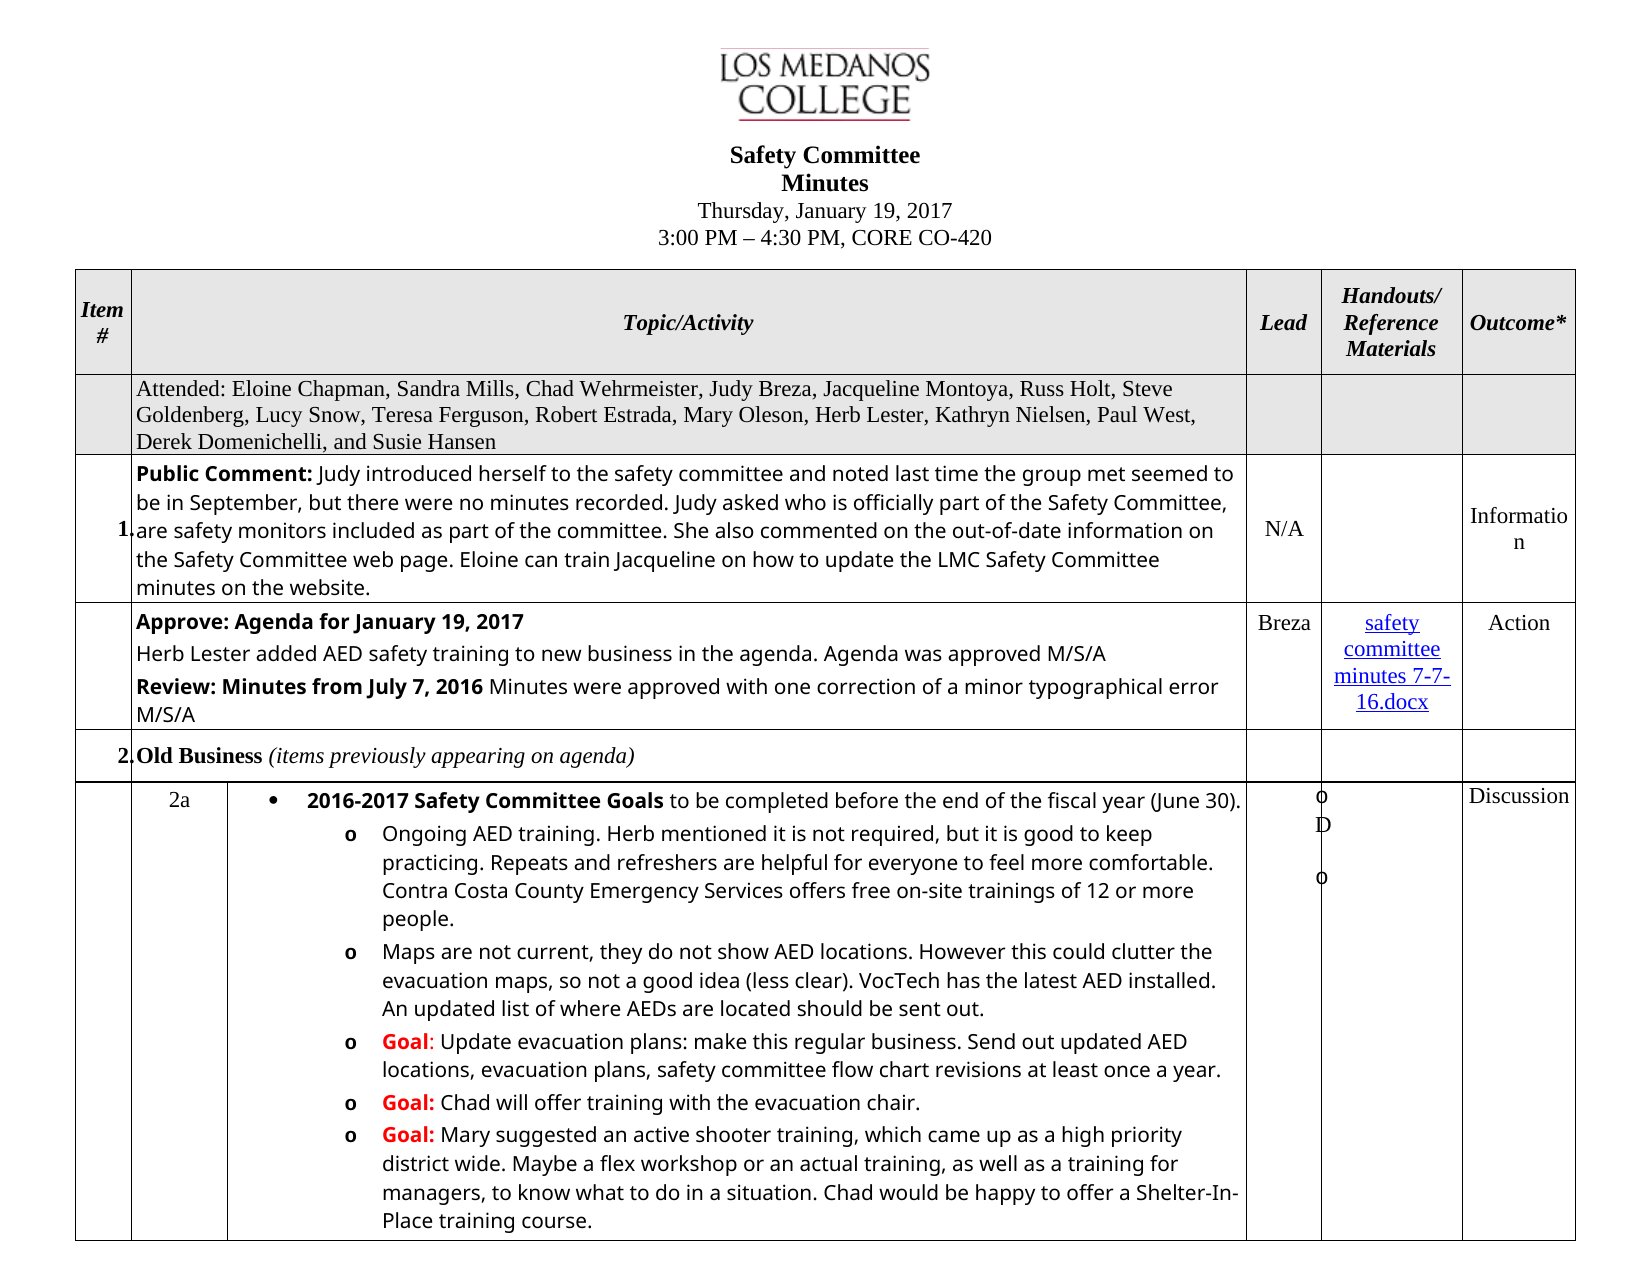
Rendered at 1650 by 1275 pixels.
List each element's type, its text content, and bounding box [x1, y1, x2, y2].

table_cell [76, 455, 131, 602]
table_header Item # [76, 270, 131, 374]
table_cell [76, 603, 131, 729]
table_cell Old Business (items previously appearing on agenda) [132, 730, 1246, 781]
picture [720, 48, 930, 121]
table_cell Information [1463, 455, 1575, 602]
table_cell [76, 783, 131, 1240]
table_cell safety committee minutes 7-7-16.docx [1322, 603, 1462, 729]
table_cell [1463, 730, 1575, 781]
table_cell [1322, 730, 1462, 781]
table_cell Discussion [1463, 783, 1575, 1240]
table_cell Public Comment: Judy introduced herself to the safety committee and noted last time the group met seemed to be in September, but there were no minutes recorded. Judy asked who is officially part of the Safety Committee, are safety monitors included as part of the committee. She also commented on the out-of-date information on the Safety Committee web page. Eloine can train Jacqueline on how to update the LMC Safety Committee minutes on the website. [132, 455, 1246, 602]
table_cell [1322, 375, 1462, 454]
table_cell Approve: Agenda for January 19, 2017 Herb Lester added AED safety training to new business in the agenda. Agenda was approved M/S/A Review: Minutes from July 7, 2016 Minutes were approved with one correction of a minor typographical error M/S/A [132, 603, 1246, 729]
table_cell [1247, 375, 1321, 454]
table_cell Dfdfmsgfgflm [1247, 783, 1321, 1240]
table_header Lead [1247, 270, 1321, 374]
table_cell Breza [1247, 603, 1321, 729]
table_cell [1247, 730, 1321, 781]
table_cell 2a 2b [132, 783, 227, 1240]
table_cell [1463, 375, 1575, 454]
table_header Outcome* [1463, 270, 1575, 374]
table_cell Attended: Eloine Chapman, Sandra Mills, Chad Wehrmeister, Judy Breza, Jacqueline Montoya, Russ Holt, Steve Goldenberg, Lucy Snow, Teresa Ferguson, Robert Estrada, Mary Oleson, Herb Lester, Kathryn Nielsen, Paul West, Derek Domenichelli, and Susie Hansen [132, 375, 1246, 454]
table_cell [76, 730, 131, 781]
table_cell N/A [1247, 455, 1321, 602]
table_cell [1322, 783, 1462, 1240]
table_header Handouts/Reference Materials [1322, 270, 1462, 374]
table_header Topic/Activity [132, 270, 1246, 374]
table_cell [1322, 455, 1462, 602]
table_cell [76, 375, 131, 454]
table_cell Action [1463, 603, 1575, 729]
